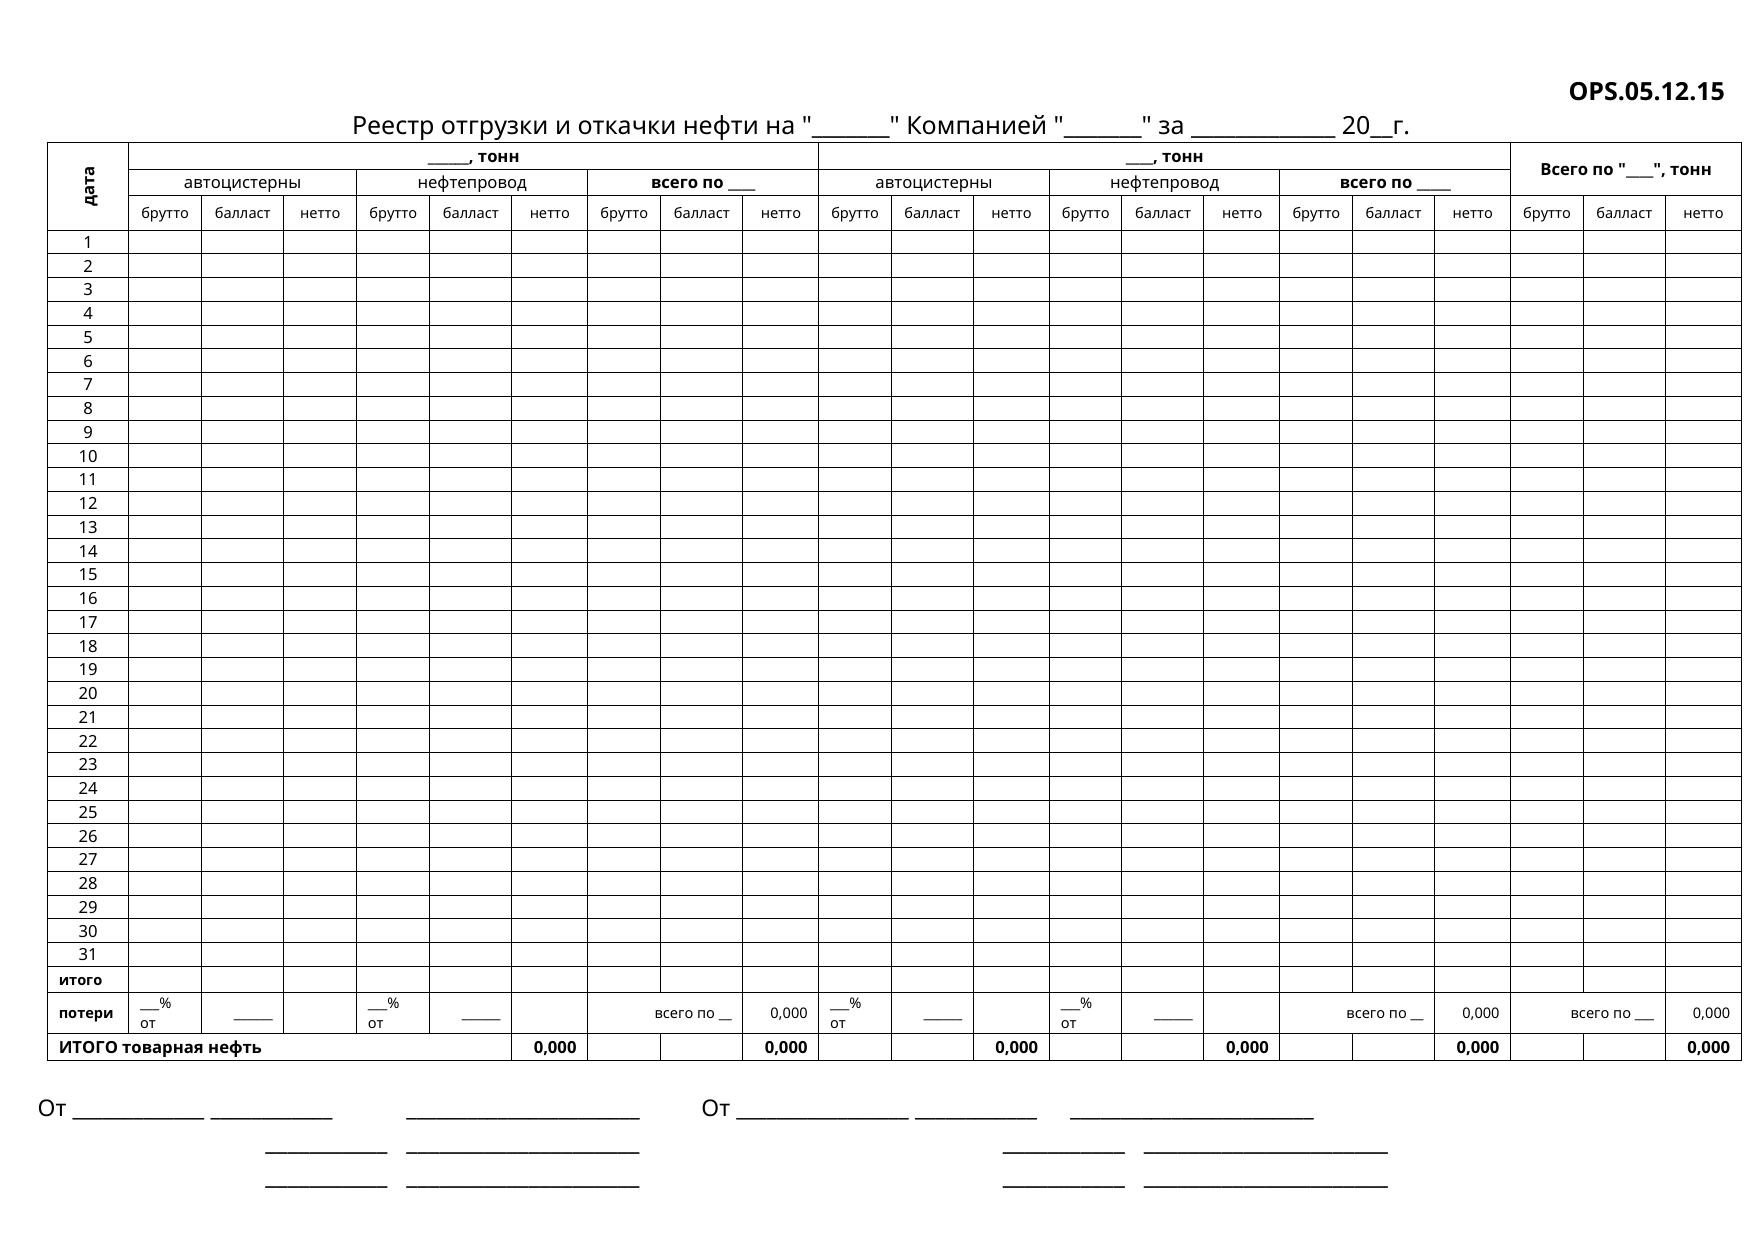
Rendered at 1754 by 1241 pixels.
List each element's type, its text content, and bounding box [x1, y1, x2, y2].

table_cell [974, 896, 1049, 918]
table_cell [1353, 587, 1434, 609]
table_cell [430, 516, 511, 538]
table_cell [1353, 919, 1434, 942]
table_cell [1353, 468, 1434, 491]
table_cell [1584, 682, 1665, 704]
table_cell [202, 611, 283, 633]
table_cell [1666, 919, 1741, 942]
table_cell [1280, 824, 1352, 847]
table_cell [284, 373, 356, 396]
table_cell [1584, 539, 1665, 562]
table_cell [1584, 468, 1665, 491]
table_cell [1353, 302, 1434, 324]
table_cell [1666, 516, 1741, 538]
table_cell 18 [48, 634, 128, 657]
table_cell [1204, 896, 1279, 918]
table_cell [1584, 302, 1665, 324]
table_cell [1511, 468, 1583, 491]
table_cell [1511, 824, 1583, 847]
table_cell [892, 587, 973, 609]
table_cell [357, 563, 429, 586]
table_cell [974, 516, 1049, 538]
table_cell [588, 278, 660, 301]
table_cell [1280, 872, 1352, 894]
table_cell [1666, 824, 1741, 847]
table_cell [357, 326, 429, 348]
text ___________ _____________________ ___________ ______________________ [185, 1157, 1725, 1191]
table_cell 23 [48, 753, 128, 776]
table_cell 16 [48, 587, 128, 609]
table_cell [1280, 587, 1352, 609]
table_cell [512, 658, 587, 681]
table_cell [512, 753, 587, 776]
table_cell [819, 801, 891, 823]
table_cell [1204, 634, 1279, 657]
table_cell [819, 824, 891, 847]
table_cell [430, 634, 511, 657]
table_cell [588, 682, 660, 704]
table_cell [1204, 658, 1279, 681]
table_cell [588, 373, 660, 396]
table_cell [1435, 801, 1510, 823]
table_cell [1666, 492, 1741, 514]
table_cell [1353, 326, 1434, 348]
table_cell [1353, 349, 1434, 372]
table_cell [588, 421, 660, 443]
table_cell [430, 444, 511, 467]
table_cell [1280, 421, 1352, 443]
table_cell [1511, 919, 1583, 942]
table_cell [430, 919, 511, 942]
table_cell [1050, 563, 1121, 586]
table_cell брутто [1050, 196, 1121, 229]
table_cell [1204, 993, 1279, 1033]
table_cell [284, 278, 356, 301]
table_cell [129, 349, 201, 372]
table_cell [743, 539, 818, 562]
table_cell [1584, 349, 1665, 372]
table_cell [1280, 397, 1352, 419]
table_cell [819, 872, 891, 894]
table_cell [1435, 611, 1510, 633]
table_cell [974, 706, 1049, 728]
table_cell [512, 801, 587, 823]
table_cell [512, 967, 587, 992]
table_cell [1353, 753, 1434, 776]
table_cell [1122, 896, 1203, 918]
table_cell [743, 753, 818, 776]
table_cell всего по __ [1280, 993, 1434, 1033]
table_cell [1122, 539, 1203, 562]
table_cell [1204, 729, 1279, 752]
table_cell [1122, 706, 1203, 728]
table_cell [512, 254, 587, 277]
table_cell [1353, 729, 1434, 752]
table_cell [1204, 848, 1279, 871]
table_cell [819, 682, 891, 704]
table_cell [588, 231, 660, 253]
table_cell [129, 611, 201, 633]
table_cell [892, 539, 973, 562]
table_cell 7 [48, 373, 128, 396]
table_cell [1122, 397, 1203, 419]
table_cell [512, 539, 587, 562]
table_cell [1122, 326, 1203, 348]
table_cell [1584, 824, 1665, 847]
text Реестр отгрузки и откачки нефти на "_______" Компанией "_______" за _____________ 20__г. [37, 108, 1725, 142]
table_cell [512, 777, 587, 799]
table_cell [1511, 539, 1583, 562]
table_cell [743, 278, 818, 301]
table_cell [661, 444, 742, 467]
table_cell [1584, 492, 1665, 514]
table_cell [129, 801, 201, 823]
table_cell всего по ____ [588, 170, 818, 195]
table_cell [588, 1034, 660, 1060]
table_cell [819, 563, 891, 586]
table_cell [819, 444, 891, 467]
table_cell [1435, 634, 1510, 657]
table_cell [1435, 967, 1510, 992]
table_cell [892, 254, 973, 277]
table_cell [661, 753, 742, 776]
table_cell [892, 634, 973, 657]
table_cell [202, 801, 283, 823]
table_header дата [48, 143, 128, 229]
table_cell [974, 326, 1049, 348]
table_cell [1050, 254, 1121, 277]
table_cell ___% от [129, 993, 201, 1033]
table_cell [661, 516, 742, 538]
table_cell [202, 634, 283, 657]
table_cell [129, 326, 201, 348]
table_cell [661, 587, 742, 609]
table_cell [357, 349, 429, 372]
table_cell [357, 254, 429, 277]
table_cell [1122, 373, 1203, 396]
table_cell [1050, 278, 1121, 301]
table_cell [1122, 349, 1203, 372]
table_cell [202, 848, 283, 871]
table_cell [1435, 539, 1510, 562]
table_cell [284, 729, 356, 752]
table_cell [129, 563, 201, 586]
table_cell [1204, 943, 1279, 966]
table_cell ______ [892, 993, 973, 1033]
table_cell [743, 468, 818, 491]
table_cell [661, 801, 742, 823]
table_cell [202, 777, 283, 799]
table_cell 0,000 [743, 993, 818, 1033]
table_cell [1280, 302, 1352, 324]
table_cell [892, 326, 973, 348]
table_cell [1353, 444, 1434, 467]
table_cell [284, 967, 356, 992]
table_cell [1280, 516, 1352, 538]
table_cell [430, 777, 511, 799]
table_cell [284, 492, 356, 514]
table_cell [129, 492, 201, 514]
table_cell [743, 872, 818, 894]
table_cell [1353, 397, 1434, 419]
table_cell [430, 397, 511, 419]
table_cell [357, 943, 429, 966]
table_cell [661, 682, 742, 704]
table_cell [661, 872, 742, 894]
table_cell [974, 254, 1049, 277]
table_cell [661, 658, 742, 681]
table_cell [974, 777, 1049, 799]
table_cell [661, 729, 742, 752]
table_cell [202, 943, 283, 966]
table_cell [430, 872, 511, 894]
table_cell [1435, 919, 1510, 942]
table_cell [430, 896, 511, 918]
table_cell [430, 611, 511, 633]
table_cell [430, 278, 511, 301]
table_cell [1511, 872, 1583, 894]
table_cell [819, 896, 891, 918]
table_cell [129, 539, 201, 562]
table_cell [1584, 611, 1665, 633]
table_cell [1050, 658, 1121, 681]
table_cell [1511, 492, 1583, 514]
table_cell [1584, 658, 1665, 681]
table_cell [743, 729, 818, 752]
table_cell [819, 943, 891, 966]
table_cell [1511, 516, 1583, 538]
table_cell [743, 492, 818, 514]
table_cell [974, 943, 1049, 966]
table_cell [1584, 278, 1665, 301]
table_cell [743, 634, 818, 657]
table_cell [512, 872, 587, 894]
table_cell ___% от [819, 993, 891, 1033]
table_cell [1435, 587, 1510, 609]
table_cell [202, 753, 283, 776]
table_cell [1122, 753, 1203, 776]
table_cell [1511, 706, 1583, 728]
table_cell [284, 302, 356, 324]
table_cell [588, 919, 660, 942]
table_cell [1050, 777, 1121, 799]
table_cell [357, 753, 429, 776]
table_cell [129, 777, 201, 799]
table_cell [1435, 302, 1510, 324]
table_cell [512, 587, 587, 609]
table_cell [974, 729, 1049, 752]
table_cell [1584, 777, 1665, 799]
table_cell [819, 231, 891, 253]
table_cell [1050, 919, 1121, 942]
table_cell [1584, 516, 1665, 538]
table_cell [1204, 516, 1279, 538]
table_cell [819, 848, 891, 871]
table_cell [1666, 967, 1741, 992]
table_cell [743, 397, 818, 419]
table_cell [357, 706, 429, 728]
table_cell [129, 967, 201, 992]
table_cell [1204, 444, 1279, 467]
table_cell [1122, 634, 1203, 657]
table_cell [1435, 397, 1510, 419]
table_cell [819, 753, 891, 776]
table_cell [1050, 682, 1121, 704]
table_cell [743, 516, 818, 538]
table_cell [819, 611, 891, 633]
table_cell [1280, 777, 1352, 799]
table_cell [512, 516, 587, 538]
table_cell [1511, 658, 1583, 681]
table_cell балласт [202, 196, 283, 229]
table_cell [1122, 967, 1203, 992]
table_cell [430, 254, 511, 277]
table_cell [1280, 848, 1352, 871]
table_cell [1280, 492, 1352, 514]
table_cell 24 [48, 777, 128, 799]
table_cell [430, 231, 511, 253]
table_cell [661, 1034, 742, 1060]
table_cell [1435, 896, 1510, 918]
table_cell [1435, 326, 1510, 348]
table_cell [1435, 278, 1510, 301]
table_cell [661, 848, 742, 871]
table_cell [1353, 231, 1434, 253]
table_cell [1666, 896, 1741, 918]
table_cell [430, 824, 511, 847]
table_cell [1511, 896, 1583, 918]
table_cell [1584, 254, 1665, 277]
table_cell [430, 468, 511, 491]
table_cell [892, 302, 973, 324]
table_cell [1280, 658, 1352, 681]
table_cell 20 [48, 682, 128, 704]
table_cell [892, 1034, 973, 1060]
table_cell [974, 753, 1049, 776]
table_cell [284, 896, 356, 918]
table_cell [1511, 421, 1583, 443]
table_cell [1666, 397, 1741, 419]
table_cell [1666, 326, 1741, 348]
table_cell ______ [202, 993, 283, 1033]
table_cell [357, 634, 429, 657]
table_cell [202, 302, 283, 324]
table_cell [1122, 254, 1203, 277]
table_cell [202, 468, 283, 491]
table_cell [1204, 611, 1279, 633]
table_cell [430, 349, 511, 372]
table_cell [1353, 539, 1434, 562]
table_cell [284, 706, 356, 728]
table_cell [129, 587, 201, 609]
table_cell [129, 421, 201, 443]
table_cell [1204, 468, 1279, 491]
table_cell [129, 254, 201, 277]
table_cell [1050, 1034, 1121, 1060]
table_cell [661, 919, 742, 942]
table_cell [1122, 444, 1203, 467]
table_cell [357, 397, 429, 419]
table_cell [1353, 373, 1434, 396]
table_cell [1511, 801, 1583, 823]
table_cell [892, 397, 973, 419]
table_cell [1122, 278, 1203, 301]
table_cell [1435, 373, 1510, 396]
table_cell [1280, 1034, 1352, 1060]
table_cell [661, 777, 742, 799]
table_cell [129, 231, 201, 253]
table_cell [1511, 397, 1583, 419]
table_cell [892, 349, 973, 372]
table_cell [129, 516, 201, 538]
table_cell [512, 397, 587, 419]
table_cell [1204, 373, 1279, 396]
table_cell ___% от [357, 993, 429, 1033]
table_cell [1435, 706, 1510, 728]
table_cell [1353, 801, 1434, 823]
table_cell [512, 729, 587, 752]
table_cell [1666, 302, 1741, 324]
table_cell [512, 278, 587, 301]
table_cell [1204, 302, 1279, 324]
table_cell 0,000 [512, 1034, 587, 1060]
table_cell [892, 706, 973, 728]
table_cell [661, 468, 742, 491]
table_cell [202, 658, 283, 681]
table_cell [1353, 682, 1434, 704]
table_cell [661, 539, 742, 562]
table_cell [588, 706, 660, 728]
table_cell [743, 943, 818, 966]
table_cell [1122, 231, 1203, 253]
table_cell [892, 943, 973, 966]
table_cell [892, 611, 973, 633]
table_cell [512, 373, 587, 396]
table_cell [284, 872, 356, 894]
table_cell 3 [48, 278, 128, 301]
table_cell [1050, 302, 1121, 324]
table_cell [512, 634, 587, 657]
table_cell [284, 254, 356, 277]
table_cell [1122, 587, 1203, 609]
table_cell [1204, 326, 1279, 348]
table_cell [1666, 373, 1741, 396]
table_cell [1050, 848, 1121, 871]
table_cell [588, 658, 660, 681]
table_cell [1584, 943, 1665, 966]
table_cell [819, 1034, 891, 1060]
table_cell [1050, 634, 1121, 657]
table_cell [743, 967, 818, 992]
table_cell [1584, 872, 1665, 894]
table_cell [1511, 611, 1583, 633]
table_cell 25 [48, 801, 128, 823]
table_cell [1584, 563, 1665, 586]
table_cell [1050, 326, 1121, 348]
table_cell [1666, 943, 1741, 966]
table_cell [357, 824, 429, 847]
table_cell 22 [48, 729, 128, 752]
table_cell [819, 254, 891, 277]
table_cell [1280, 729, 1352, 752]
table_cell [1511, 1034, 1583, 1060]
table_cell [1511, 326, 1583, 348]
table_cell [974, 349, 1049, 372]
table_cell [284, 587, 356, 609]
table_cell [202, 729, 283, 752]
table_header ____, тонн [819, 143, 1510, 168]
table_cell [357, 682, 429, 704]
table_cell [1204, 824, 1279, 847]
table_cell [661, 421, 742, 443]
table_cell [819, 326, 891, 348]
table_cell [202, 278, 283, 301]
table_cell [1050, 373, 1121, 396]
table_cell [1584, 753, 1665, 776]
table_cell [743, 848, 818, 871]
table_cell [1584, 397, 1665, 419]
table_cell [284, 516, 356, 538]
table_cell [892, 872, 973, 894]
table_cell [430, 421, 511, 443]
table_cell [661, 824, 742, 847]
table_cell [1050, 729, 1121, 752]
table_cell [1666, 634, 1741, 657]
table_cell [819, 658, 891, 681]
table_cell [284, 801, 356, 823]
table_cell [1050, 706, 1121, 728]
table_cell [1353, 896, 1434, 918]
table_cell 0,000 [1435, 1034, 1510, 1060]
table_cell [661, 326, 742, 348]
table_cell 15 [48, 563, 128, 586]
table_cell [202, 444, 283, 467]
table_cell [819, 634, 891, 657]
table_cell [1050, 397, 1121, 419]
table_cell [430, 326, 511, 348]
table_cell [357, 777, 429, 799]
table_cell [202, 872, 283, 894]
table_cell [1353, 824, 1434, 847]
table_cell [1511, 563, 1583, 586]
table_cell [512, 919, 587, 942]
table_cell [1280, 634, 1352, 657]
table_cell нетто [284, 196, 356, 229]
table_cell [1122, 919, 1203, 942]
table_cell [1122, 848, 1203, 871]
table_cell [129, 729, 201, 752]
table_cell [743, 326, 818, 348]
table_cell [1584, 729, 1665, 752]
table_cell [512, 326, 587, 348]
table_cell [1280, 444, 1352, 467]
table_cell [1435, 753, 1510, 776]
table_cell нефтепровод [1050, 170, 1279, 195]
table_cell [1122, 563, 1203, 586]
table_cell 4 [48, 302, 128, 324]
table_cell [1353, 563, 1434, 586]
table_cell [430, 563, 511, 586]
table_cell 0,000 [974, 1034, 1049, 1060]
table_cell [1584, 801, 1665, 823]
table_cell [284, 993, 356, 1033]
table_cell [512, 231, 587, 253]
table_cell [974, 468, 1049, 491]
table_cell [588, 254, 660, 277]
table_cell [1280, 254, 1352, 277]
table_cell [1435, 421, 1510, 443]
table_cell [512, 993, 587, 1033]
table_cell балласт [430, 196, 511, 229]
text От _____________ ____________ _______________________ От _________________ ____________ ________________________ [37, 1092, 1725, 1123]
table_cell балласт [1584, 196, 1665, 229]
table_cell [1666, 539, 1741, 562]
table_cell балласт [892, 196, 973, 229]
table_cell [202, 682, 283, 704]
table_cell [1353, 254, 1434, 277]
table_cell [1511, 254, 1583, 277]
table_cell [1666, 254, 1741, 277]
table_cell [892, 468, 973, 491]
table_cell [661, 634, 742, 657]
table_cell [1584, 421, 1665, 443]
table_cell [430, 658, 511, 681]
table_cell [202, 231, 283, 253]
table_cell [1435, 231, 1510, 253]
table_cell 2 [48, 254, 128, 277]
table_cell [892, 801, 973, 823]
table_cell [661, 943, 742, 966]
table_cell [1353, 706, 1434, 728]
table_cell [974, 373, 1049, 396]
table_cell 10 [48, 444, 128, 467]
table_cell [357, 539, 429, 562]
table_cell [1584, 706, 1665, 728]
table_cell [357, 587, 429, 609]
table_cell [892, 824, 973, 847]
table_cell [974, 824, 1049, 847]
table_cell [661, 349, 742, 372]
table_cell [1050, 492, 1121, 514]
table_header Всего по "____", тонн [1511, 143, 1741, 195]
table_cell [202, 919, 283, 942]
table_cell [1204, 539, 1279, 562]
table_cell [129, 634, 201, 657]
table_cell [512, 492, 587, 514]
table_cell [1122, 421, 1203, 443]
table_cell [892, 658, 973, 681]
table_cell [129, 848, 201, 871]
table_cell [1280, 611, 1352, 633]
table_cell [819, 919, 891, 942]
table_cell [1584, 848, 1665, 871]
table_cell [1353, 943, 1434, 966]
table_cell автоцистерны [819, 170, 1049, 195]
table_cell [1435, 848, 1510, 871]
table_cell [588, 753, 660, 776]
table_cell [1353, 1034, 1434, 1060]
table_cell [512, 611, 587, 633]
table_cell [661, 563, 742, 586]
table_cell 17 [48, 611, 128, 633]
table_cell [202, 706, 283, 728]
table_cell [743, 706, 818, 728]
table_cell [357, 373, 429, 396]
table_cell [1666, 231, 1741, 253]
table_cell потери [48, 993, 128, 1033]
table_cell [1666, 563, 1741, 586]
table_cell [430, 753, 511, 776]
table_cell [1584, 896, 1665, 918]
table_cell [819, 397, 891, 419]
table_cell [284, 919, 356, 942]
table_cell [512, 706, 587, 728]
table_cell всего по ___ [1511, 993, 1665, 1033]
table_cell 0,000 [1666, 993, 1741, 1033]
table_cell [819, 967, 891, 992]
table_cell [588, 397, 660, 419]
table_cell [129, 682, 201, 704]
table_cell [819, 492, 891, 514]
table_cell [588, 729, 660, 752]
table_cell [1122, 801, 1203, 823]
table_cell [1666, 611, 1741, 633]
table_cell [588, 872, 660, 894]
table_cell 14 [48, 539, 128, 562]
table_cell [202, 587, 283, 609]
table_cell [1435, 349, 1510, 372]
table_cell [202, 896, 283, 918]
table_cell [892, 421, 973, 443]
table_cell [129, 896, 201, 918]
table_cell [1435, 254, 1510, 277]
table_cell [892, 753, 973, 776]
table_cell [588, 967, 660, 992]
table_cell [974, 278, 1049, 301]
table_cell 6 [48, 349, 128, 372]
table_cell [743, 302, 818, 324]
table_cell [1353, 516, 1434, 538]
table_cell [512, 848, 587, 871]
table_cell [1122, 468, 1203, 491]
table_cell ИТОГО товарная нефть [48, 1034, 511, 1060]
table_cell [512, 444, 587, 467]
table_cell [430, 967, 511, 992]
table_cell [284, 658, 356, 681]
table_cell [1435, 468, 1510, 491]
table_cell [588, 349, 660, 372]
table_cell 19 [48, 658, 128, 681]
table_cell [1584, 326, 1665, 348]
table_cell [1511, 587, 1583, 609]
table_cell [588, 468, 660, 491]
table_cell [202, 349, 283, 372]
table_cell балласт [661, 196, 742, 229]
table_cell [1435, 444, 1510, 467]
table_cell нетто [512, 196, 587, 229]
table_cell [284, 421, 356, 443]
table_cell [1280, 943, 1352, 966]
table_cell [357, 872, 429, 894]
table_cell [357, 896, 429, 918]
table_cell [819, 539, 891, 562]
table_cell брутто [819, 196, 891, 229]
table_cell [588, 587, 660, 609]
table_cell [1050, 349, 1121, 372]
table_header ______, тонн [129, 143, 818, 168]
table_cell [129, 919, 201, 942]
table_cell [1280, 326, 1352, 348]
table_cell [892, 516, 973, 538]
table_cell [892, 848, 973, 871]
table_cell 31 [48, 943, 128, 966]
table_cell 0,000 [743, 1034, 818, 1060]
table_cell 13 [48, 516, 128, 538]
table_cell [202, 421, 283, 443]
table_cell [129, 278, 201, 301]
table_cell [1666, 444, 1741, 467]
table_cell [1050, 444, 1121, 467]
table_cell [1584, 587, 1665, 609]
table_cell [357, 302, 429, 324]
table_cell [512, 421, 587, 443]
table_cell [357, 468, 429, 491]
table_cell [129, 753, 201, 776]
table_cell [284, 943, 356, 966]
table_cell [284, 563, 356, 586]
table_cell [1666, 468, 1741, 491]
table_cell [1204, 278, 1279, 301]
table_cell [1122, 777, 1203, 799]
table_cell [512, 943, 587, 966]
table_cell нетто [743, 196, 818, 229]
table_cell [1204, 349, 1279, 372]
table_cell [743, 919, 818, 942]
table_cell [661, 278, 742, 301]
table_cell [892, 967, 973, 992]
table_cell 0,000 [1666, 1034, 1741, 1060]
table_cell [892, 682, 973, 704]
table_cell [892, 896, 973, 918]
table_cell [1666, 421, 1741, 443]
table_cell [1280, 231, 1352, 253]
table_cell [819, 468, 891, 491]
table_cell [512, 824, 587, 847]
table_cell [357, 729, 429, 752]
table_cell нетто [1204, 196, 1279, 229]
table_cell [661, 397, 742, 419]
table_cell [1122, 516, 1203, 538]
table_cell [1050, 516, 1121, 538]
table_cell [588, 801, 660, 823]
table_cell [1511, 634, 1583, 657]
table_cell [357, 444, 429, 467]
table_cell [974, 682, 1049, 704]
table_cell [1204, 967, 1279, 992]
table_cell [974, 492, 1049, 514]
table_cell [892, 777, 973, 799]
table_cell [357, 492, 429, 514]
table_cell [743, 611, 818, 633]
table_cell [743, 658, 818, 681]
table_cell [743, 777, 818, 799]
table_cell брутто [129, 196, 201, 229]
table_cell [743, 231, 818, 253]
table_cell [1511, 848, 1583, 871]
table_cell [1050, 872, 1121, 894]
table_cell [1050, 611, 1121, 633]
table_cell [819, 302, 891, 324]
table_cell [743, 254, 818, 277]
table_cell [588, 634, 660, 657]
table_cell [819, 729, 891, 752]
table_cell итого [48, 967, 128, 992]
table_cell [1050, 967, 1121, 992]
table_cell 5 [48, 326, 128, 348]
table_cell 9 [48, 421, 128, 443]
table_cell [284, 326, 356, 348]
table_cell [1435, 682, 1510, 704]
table_cell [357, 967, 429, 992]
table_cell [892, 919, 973, 942]
table_cell [430, 539, 511, 562]
table_cell 27 [48, 848, 128, 871]
table_cell [1353, 634, 1434, 657]
table_cell [1435, 658, 1510, 681]
table_cell [512, 563, 587, 586]
table_cell [974, 658, 1049, 681]
table_cell [1050, 468, 1121, 491]
table_cell [430, 302, 511, 324]
table_cell [1204, 231, 1279, 253]
table_cell [1122, 943, 1203, 966]
table_cell [1584, 967, 1665, 992]
table_cell [284, 682, 356, 704]
table_cell [1122, 611, 1203, 633]
table_cell [1122, 492, 1203, 514]
table_cell [357, 278, 429, 301]
table_cell [661, 706, 742, 728]
table_cell нетто [1435, 196, 1510, 229]
table_cell нефтепровод [357, 170, 587, 195]
table_cell [202, 824, 283, 847]
table_cell [588, 824, 660, 847]
table_cell [357, 516, 429, 538]
table_cell [284, 848, 356, 871]
table_cell 8 [48, 397, 128, 419]
table_cell [357, 231, 429, 253]
table_cell [1280, 349, 1352, 372]
table_cell [1353, 967, 1434, 992]
table_cell [588, 943, 660, 966]
table_cell 1 [48, 231, 128, 253]
table_cell [512, 682, 587, 704]
table_cell [1204, 801, 1279, 823]
table_cell [512, 468, 587, 491]
table_cell [284, 468, 356, 491]
table_cell [1435, 943, 1510, 966]
table_cell [284, 349, 356, 372]
table_cell [1204, 753, 1279, 776]
table_cell [1666, 682, 1741, 704]
table_cell [1122, 658, 1203, 681]
table_cell [430, 848, 511, 871]
table_cell [1050, 943, 1121, 966]
table_cell [1511, 967, 1583, 992]
table_cell балласт [1122, 196, 1203, 229]
table_cell [284, 634, 356, 657]
table_cell [1204, 587, 1279, 609]
table_cell брутто [588, 196, 660, 229]
table_cell [284, 753, 356, 776]
table_cell [819, 706, 891, 728]
table_cell [588, 516, 660, 538]
table_cell [129, 302, 201, 324]
table_cell 21 [48, 706, 128, 728]
table_cell [743, 349, 818, 372]
table_cell [1666, 587, 1741, 609]
table_cell [892, 373, 973, 396]
table_cell [1584, 634, 1665, 657]
table_cell [819, 587, 891, 609]
table_cell [661, 896, 742, 918]
table_cell [1280, 753, 1352, 776]
table_cell [588, 444, 660, 467]
table_cell [1050, 801, 1121, 823]
table_cell [743, 801, 818, 823]
table_cell [1050, 231, 1121, 253]
table_cell [1204, 682, 1279, 704]
table_cell [1435, 516, 1510, 538]
table_cell [1584, 1034, 1665, 1060]
table_cell [1511, 753, 1583, 776]
table_cell [819, 278, 891, 301]
table_cell [661, 254, 742, 277]
table_cell [129, 444, 201, 467]
table_cell [512, 302, 587, 324]
table_cell [1511, 943, 1583, 966]
table_cell 12 [48, 492, 128, 514]
table_cell [284, 777, 356, 799]
table_cell [357, 919, 429, 942]
table_cell [743, 587, 818, 609]
table_cell [661, 611, 742, 633]
table_cell [974, 231, 1049, 253]
table_cell [661, 967, 742, 992]
table_cell [1584, 231, 1665, 253]
table_cell [1050, 587, 1121, 609]
table_cell [1666, 658, 1741, 681]
table_cell [1280, 967, 1352, 992]
table_cell [1204, 254, 1279, 277]
table_cell всего по _____ [1280, 170, 1510, 195]
table_cell [974, 421, 1049, 443]
table_cell [661, 231, 742, 253]
table_cell [1511, 682, 1583, 704]
table_cell нетто [974, 196, 1049, 229]
table_cell [1666, 753, 1741, 776]
table_cell [1435, 872, 1510, 894]
table_cell [430, 729, 511, 752]
table_cell [743, 682, 818, 704]
table_cell [1435, 824, 1510, 847]
table_cell [974, 993, 1049, 1033]
table_cell [892, 231, 973, 253]
table_cell брутто [357, 196, 429, 229]
table_cell ______ [1122, 993, 1203, 1033]
table_cell [1204, 421, 1279, 443]
table_cell ______ [430, 993, 511, 1033]
table_cell 0,000 [1204, 1034, 1279, 1060]
table_cell [974, 587, 1049, 609]
table_cell [819, 349, 891, 372]
table_cell [202, 397, 283, 419]
table_cell [357, 421, 429, 443]
table_cell всего по __ [588, 993, 742, 1033]
table_cell [974, 801, 1049, 823]
table_cell [1584, 919, 1665, 942]
table_cell [202, 326, 283, 348]
table_cell [129, 468, 201, 491]
table_cell [974, 634, 1049, 657]
table_cell [1584, 444, 1665, 467]
table_cell [974, 967, 1049, 992]
table_cell [284, 539, 356, 562]
table_cell [357, 848, 429, 871]
table_cell [1280, 896, 1352, 918]
table_cell [1666, 872, 1741, 894]
table_cell [1050, 421, 1121, 443]
table_cell [1666, 777, 1741, 799]
table_cell [202, 563, 283, 586]
table_cell ___% от [1050, 993, 1121, 1033]
table_cell [202, 373, 283, 396]
table_cell [1511, 231, 1583, 253]
table_cell [588, 777, 660, 799]
table_cell [430, 801, 511, 823]
table_cell 0,000 [1435, 993, 1510, 1033]
table_cell [1435, 492, 1510, 514]
table_cell 11 [48, 468, 128, 491]
table_cell [284, 231, 356, 253]
table_cell [430, 706, 511, 728]
table_cell [1666, 729, 1741, 752]
table_cell [1353, 278, 1434, 301]
table_cell [1122, 302, 1203, 324]
table_cell [1511, 777, 1583, 799]
table_cell [129, 397, 201, 419]
table_cell балласт [1353, 196, 1434, 229]
table_cell нетто [1666, 196, 1741, 229]
table_cell [588, 539, 660, 562]
table_cell [1204, 492, 1279, 514]
table_cell [1280, 682, 1352, 704]
table_cell [743, 896, 818, 918]
table_cell [1204, 706, 1279, 728]
table_cell [1353, 872, 1434, 894]
table_cell [974, 302, 1049, 324]
table_cell [202, 516, 283, 538]
table_cell [430, 943, 511, 966]
table_cell [202, 539, 283, 562]
table_cell [588, 848, 660, 871]
table_cell [661, 492, 742, 514]
table_cell [1584, 373, 1665, 396]
table_cell [819, 421, 891, 443]
table_cell [661, 302, 742, 324]
table_cell [1280, 278, 1352, 301]
table_cell [1666, 801, 1741, 823]
table_cell [1353, 421, 1434, 443]
table_cell [430, 492, 511, 514]
table_cell [129, 872, 201, 894]
table_cell [892, 444, 973, 467]
table_cell [1666, 706, 1741, 728]
table_cell [357, 658, 429, 681]
table_cell [1050, 539, 1121, 562]
table_cell [588, 563, 660, 586]
table_cell [1511, 729, 1583, 752]
table_cell [129, 943, 201, 966]
table_cell [430, 587, 511, 609]
table_cell [974, 539, 1049, 562]
table_cell [1122, 1034, 1203, 1060]
table_cell [661, 373, 742, 396]
table_cell [974, 919, 1049, 942]
table_cell [743, 824, 818, 847]
table_cell 26 [48, 824, 128, 847]
table_cell [1511, 278, 1583, 301]
table_cell [129, 658, 201, 681]
table_cell [974, 611, 1049, 633]
table_cell [1122, 824, 1203, 847]
table_cell [974, 848, 1049, 871]
table_cell [1511, 349, 1583, 372]
table_cell [1280, 801, 1352, 823]
table_cell [1280, 919, 1352, 942]
table_cell [1435, 777, 1510, 799]
text ___________ _____________________ ___________ ______________________ [37, 1123, 1725, 1157]
table_cell [819, 373, 891, 396]
table_cell [512, 896, 587, 918]
table_cell [1204, 777, 1279, 799]
table_cell [743, 421, 818, 443]
table_cell [1204, 872, 1279, 894]
table_cell [892, 492, 973, 514]
table_cell [1050, 753, 1121, 776]
table_cell [1666, 278, 1741, 301]
table_cell брутто [1280, 196, 1352, 229]
table_cell [284, 444, 356, 467]
table_cell [430, 373, 511, 396]
table_cell [1122, 729, 1203, 752]
table_cell [1280, 373, 1352, 396]
table_cell [1050, 896, 1121, 918]
table_cell [1280, 706, 1352, 728]
table_cell [1353, 611, 1434, 633]
table_cell [284, 824, 356, 847]
table_cell [588, 492, 660, 514]
table_cell [588, 302, 660, 324]
table_cell [1280, 468, 1352, 491]
table_cell [743, 373, 818, 396]
table_cell [430, 682, 511, 704]
table_cell [588, 611, 660, 633]
table_cell [1666, 349, 1741, 372]
table_cell [129, 373, 201, 396]
table_cell [284, 611, 356, 633]
table_cell [202, 492, 283, 514]
table_cell [202, 254, 283, 277]
table_cell [892, 729, 973, 752]
table_cell [974, 397, 1049, 419]
table_cell [202, 967, 283, 992]
table_cell [357, 611, 429, 633]
table_cell [743, 444, 818, 467]
table_cell [892, 278, 973, 301]
table_cell [819, 777, 891, 799]
table_cell [129, 706, 201, 728]
table_cell 30 [48, 919, 128, 942]
table_cell [892, 563, 973, 586]
table_cell [1050, 824, 1121, 847]
table_cell [284, 397, 356, 419]
table_cell [1122, 682, 1203, 704]
table_cell [1666, 848, 1741, 871]
table_cell 28 [48, 872, 128, 894]
table_cell [129, 824, 201, 847]
table_cell [1353, 492, 1434, 514]
table_cell [1435, 729, 1510, 752]
table_cell [1280, 563, 1352, 586]
table_cell [974, 444, 1049, 467]
table_cell [1353, 848, 1434, 871]
table_cell брутто [1511, 196, 1583, 229]
table_cell [1511, 444, 1583, 467]
table_cell [1511, 302, 1583, 324]
table_cell [1280, 539, 1352, 562]
table_cell [1353, 777, 1434, 799]
table_cell [1204, 919, 1279, 942]
table_cell [357, 801, 429, 823]
table_cell [1204, 397, 1279, 419]
table_cell автоцистерны [129, 170, 356, 195]
table_cell [1353, 658, 1434, 681]
table_cell [512, 349, 587, 372]
table_cell [743, 563, 818, 586]
table_cell [1122, 872, 1203, 894]
table_cell [1204, 563, 1279, 586]
table_cell 29 [48, 896, 128, 918]
table_cell [974, 563, 1049, 586]
table_cell [1435, 563, 1510, 586]
table_cell [1511, 373, 1583, 396]
table_cell [588, 896, 660, 918]
table_cell [588, 326, 660, 348]
table_cell [819, 516, 891, 538]
table_cell [974, 872, 1049, 894]
